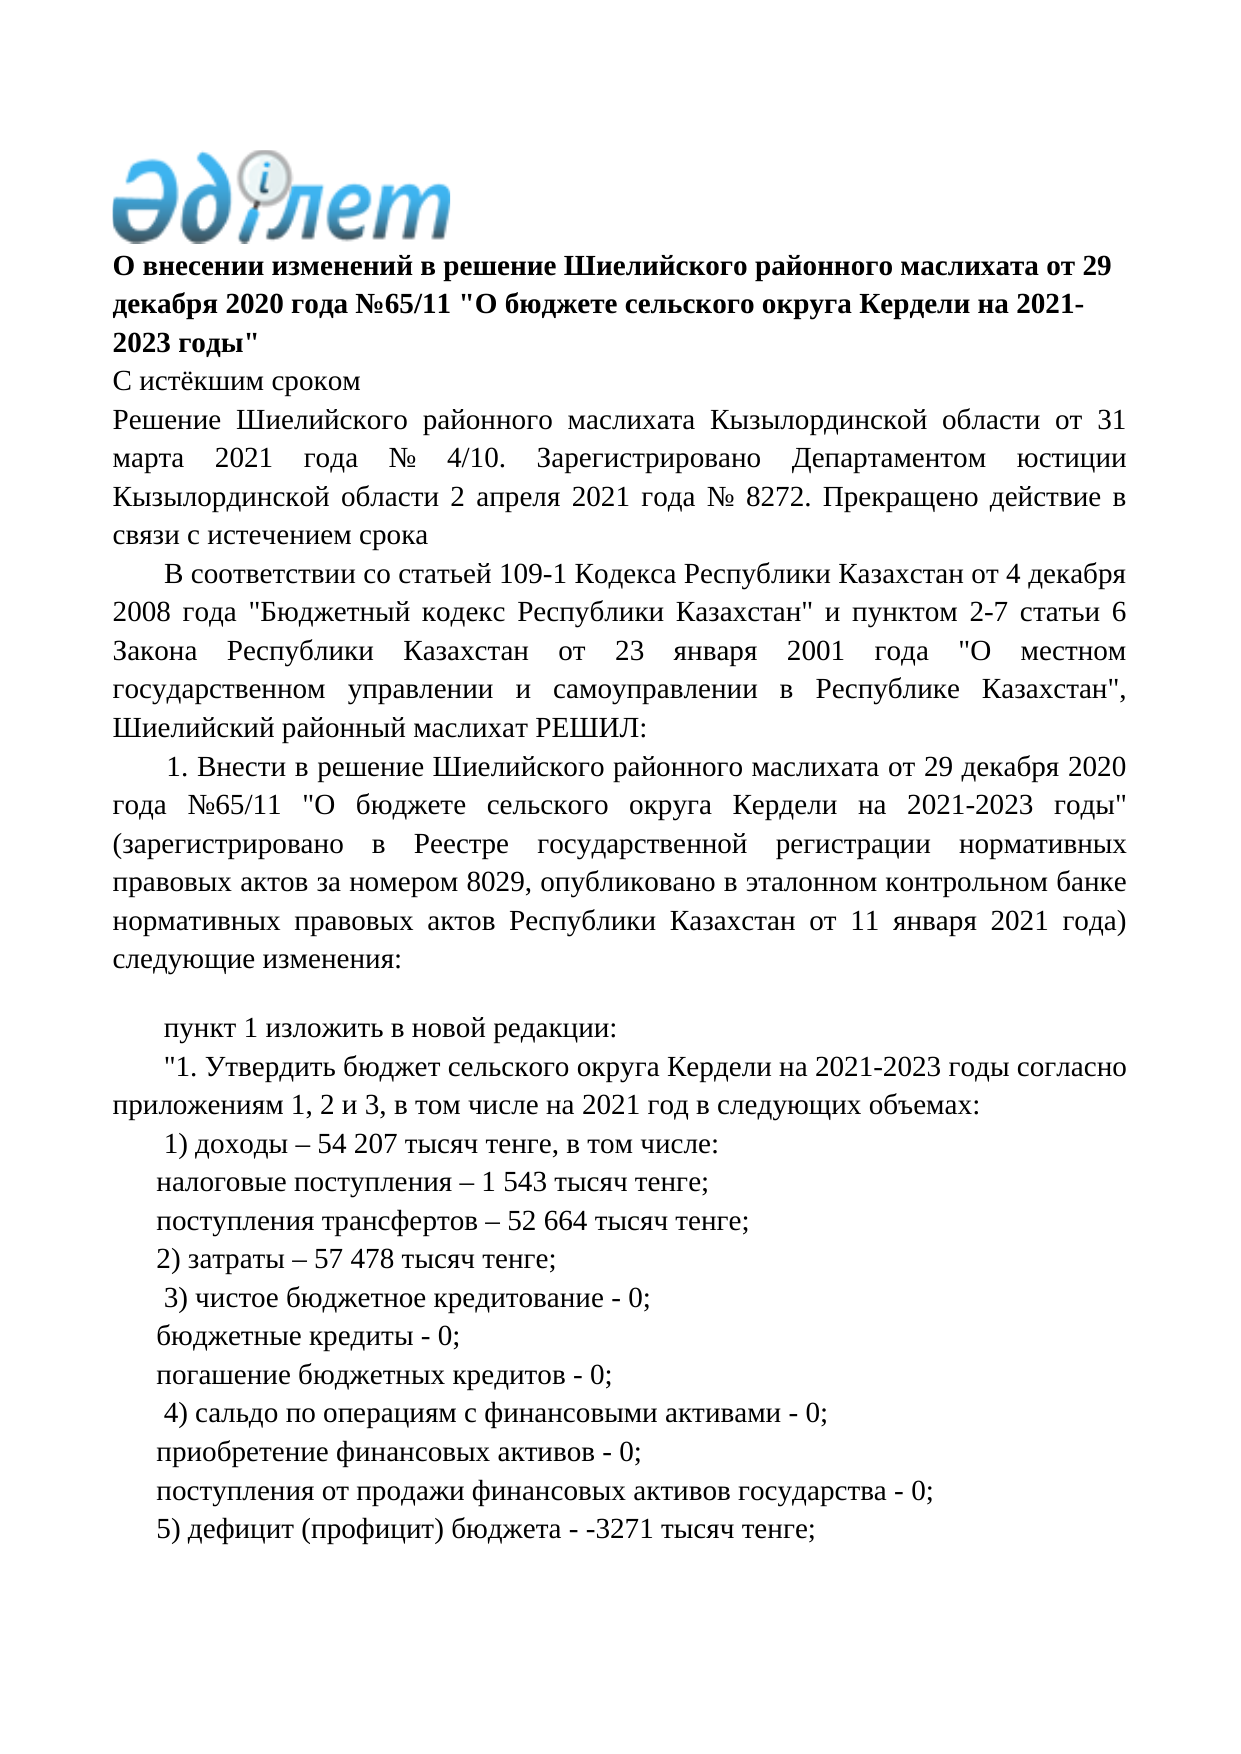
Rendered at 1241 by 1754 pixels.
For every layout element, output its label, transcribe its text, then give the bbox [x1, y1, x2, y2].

text С истёкшим сроком [112, 363, 1128, 397]
text поступления от продажи финансовых активов государства - 0; [112, 1473, 1128, 1506]
picture [112, 150, 451, 244]
text 2) затраты – 57 478 тысяч тенге; [112, 1241, 1128, 1275]
text приобретение финансовых активов - 0; [112, 1434, 1128, 1468]
text О внесении изменений в решение Шиелийского районного маслихата от 29 декабря 2020 года №65/11 "О бюджете сельского округа Кердели на 2021-2023 годы" [112, 248, 1128, 358]
text погашение бюджетных кредитов - 0; [112, 1357, 1128, 1391]
text В соответствии со статьей 109-1 Кодекса Республики Казахстан от 4 декабря 2008 года "Бюджетный кодекс Республики Казахстан" и пунктом 2-7 статьи 6 Закона Республики Казахстан от 23 января 2001 года "О местном государственном управлении и самоуправлении в Республике Казахстан", Шиелийский районный маслихат РЕШИЛ: [112, 556, 1128, 744]
text налоговые поступления – 1 543 тысяч тенге; [112, 1164, 1128, 1198]
text бюджетные кредиты - 0; [112, 1318, 1128, 1352]
text 3) чистое бюджетное кредитование - 0; [112, 1280, 1128, 1313]
text 1) доходы – 54 207 тысяч тенге, в том числе: [112, 1126, 1128, 1159]
text поступления трансфертов – 52 664 тысяч тенге; [112, 1203, 1128, 1236]
text "1. Утвердить бюджет сельского округа Кердели на 2021-2023 годы согласно приложениям 1, 2 и 3, в том числе на 2021 год в следующих объемах: [112, 1049, 1128, 1121]
text 4) сальдо по операциям с финансовыми активами - 0; [112, 1396, 1128, 1429]
text 1. Внести в решение Шиелийского районного маслихата от 29 декабря 2020 года №65/11 "О бюджете сельского округа Кердели на 2021-2023 годы" (зарегистрировано в Реестре государственной регистрации нормативных правовых актов за номером 8029, опубликовано в эталонном контрольном банке нормативных правовых актов Республики Казахстан от 11 января 2021 года) следующие изменения: [112, 749, 1128, 975]
text 5) дефицит (профицит) бюджета - -3271 тысяч тенге; [112, 1511, 1128, 1545]
text пункт 1 изложить в новой редакции: [112, 1010, 1128, 1044]
text Решение Шиелийского районного маслихата Кызылординской области от 31 марта 2021 года № 4/10. Зарегистрировано Департаментом юстиции Кызылординской области 2 апреля 2021 года № 8272. Прекращено действие в связи с истечением срока [112, 402, 1128, 551]
